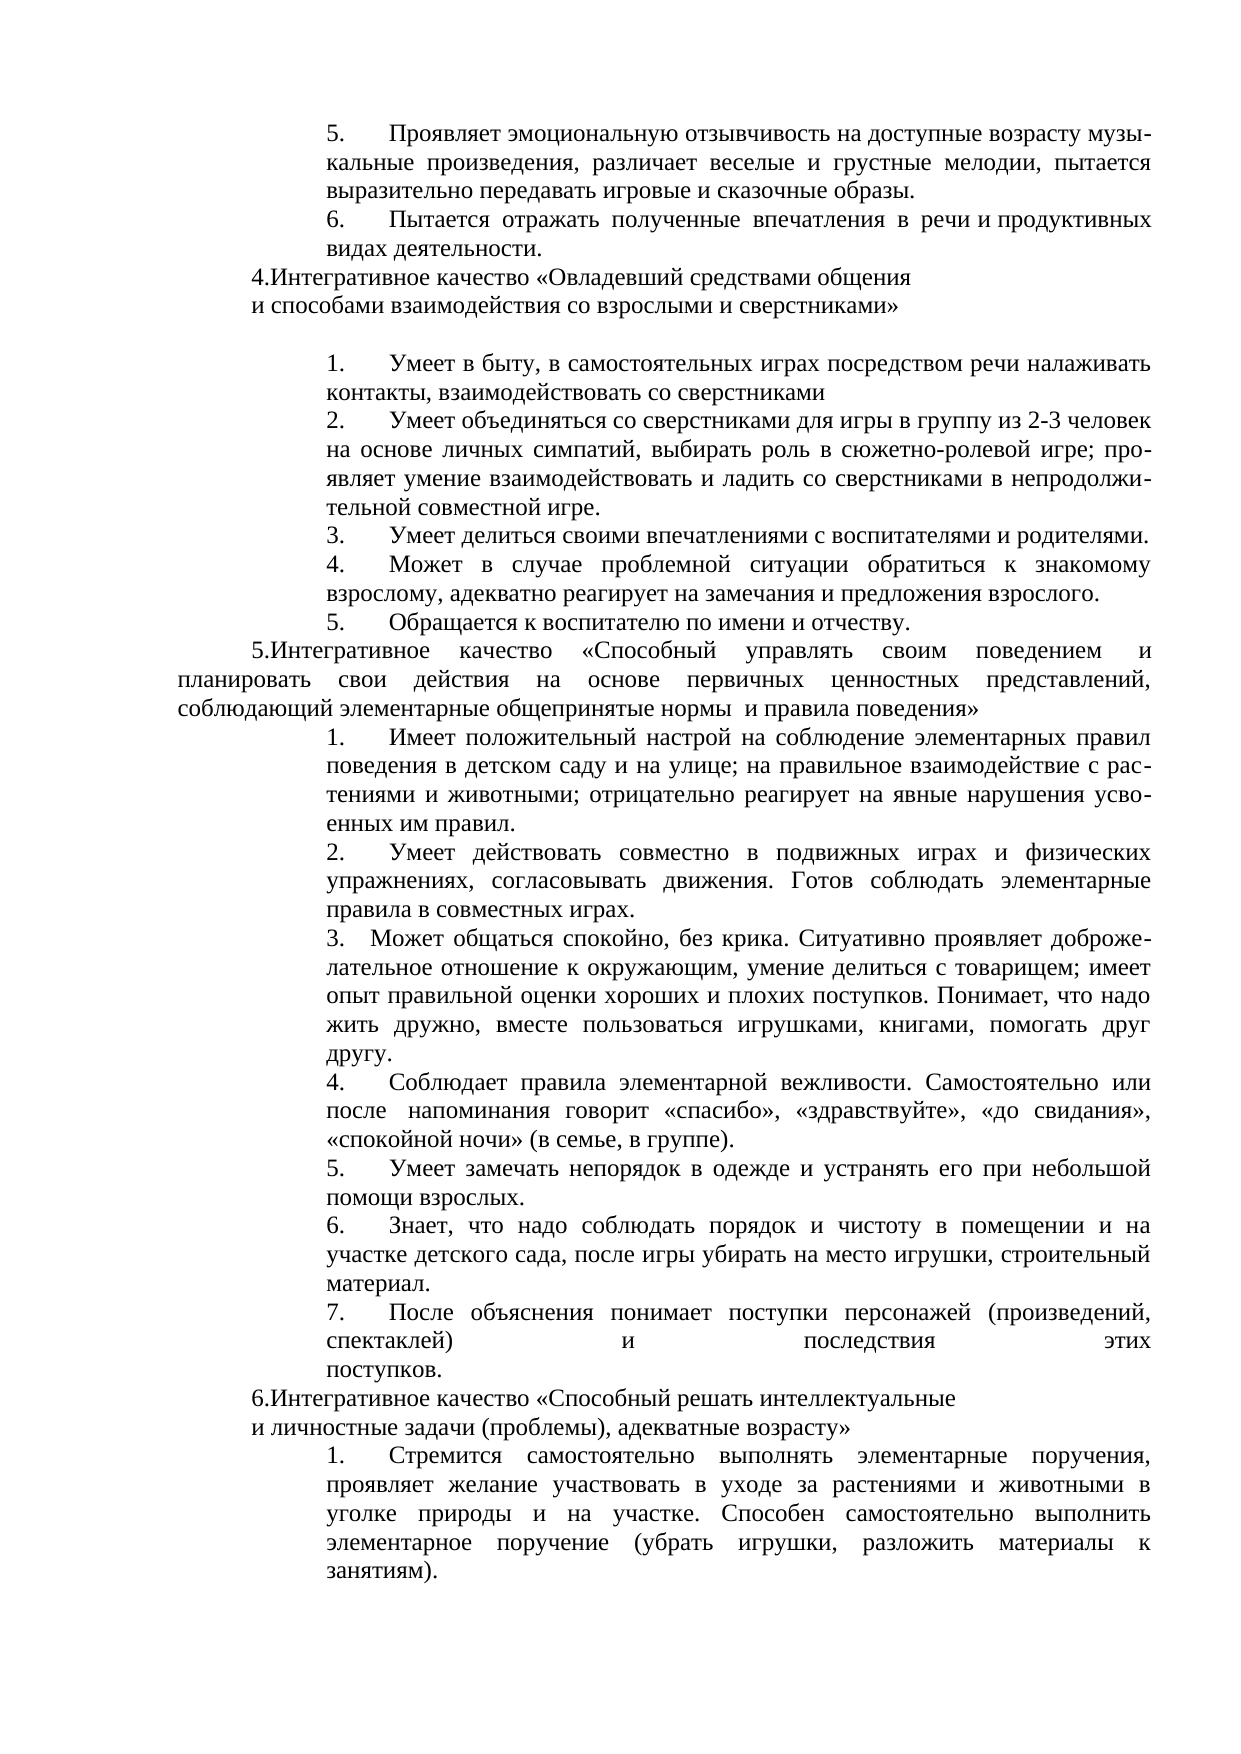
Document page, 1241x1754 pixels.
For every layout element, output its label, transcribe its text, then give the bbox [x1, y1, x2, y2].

text 4. Может в случае проблемной ситуации обратиться к знакомому взрослому, адекватно реагирует на замечания и предложения взрослого. [326, 549, 1152, 607]
text 3. Умеет делиться своими впечатлениями с воспитателями и родителями. [326, 521, 1152, 549]
text 7. После объяснения понимает поступки персонажей (произведений, спектаклей) и последствия этих поступков. [326, 1297, 1152, 1383]
text 5. Проявляет эмоциональную отзывчивость на доступные возрасту музыкальные произведения, различает веселые и грустные мелодии, пытается выразительно передавать игровые и сказочные образы. [326, 118, 1152, 204]
text 5.Интегративное качество «Способный управлять своим поведением и планировать свои действия на основе первичных ценностных представлений, соблюдающий элементарные общепринятые нормы и правила поведения» [177, 636, 1152, 722]
text 2. Умеет действовать совместно в подвижных играх и физических упражнениях, согласовывать движения. Готов соблюдать элементарные правила в совместных играх. [326, 837, 1152, 923]
text 2. Умеет объединяться со сверстниками для игры в группу из 2-3 человек на основе личных симпатий, выбирать роль в сюжетно-ролевой игре; проявляет умение взаимодействовать и ладить со сверстниками в непродолжительной совместной игре. [326, 406, 1152, 521]
text 3. Может общаться спокойно, без крика. Ситуативно проявляет доброжелательное отношение к окружающим, умение делиться с товарищем; имеет опыт правильной оценки хороших и плохих поступков. Понимает, что надо жить дружно, вместе пользоваться игрушками, книгами, помогать друг другу. [326, 923, 1152, 1067]
text 1. Умеет в быту, в самостоятельных играх посредством речи налаживать контакты, взаимодействовать со сверстниками [326, 348, 1152, 406]
text и личностные задачи (проблемы), адекватные возрасту» [177, 1412, 1152, 1441]
text 5. Обращается к воспитателю по имени и отчеству. [326, 607, 1152, 636]
text и способами взаимодействия со взрослыми и сверстниками» [177, 291, 1152, 319]
text 1. Имеет положительный настрой на соблюдение элементарных правил поведения в детском саду и на улице; на правильное взаимодействие с растениями и животными; отрицательно реагирует на явные нарушения усвоенных им правил. [326, 722, 1152, 837]
text 6. Знает, что надо соблюдать порядок и чистоту в помещении и на участке детского сада, после игры убирать на место игрушки, строительный материал. [326, 1211, 1152, 1297]
text 4.Интегративное качество «Овладевший средствами общения [177, 262, 1152, 291]
text 6. Пытается отражать полученные впечатления в речи и продуктивных видах деятельности. [326, 204, 1152, 262]
text 5. Умеет замечать непорядок в одежде и устранять его при небольшой помощи взрослых. [326, 1153, 1152, 1211]
text 6.Интегративное качество «Способный решать интеллектуальные [177, 1383, 1152, 1412]
text 1. Стремится самостоятельно выполнять элементарные поручения, проявляет желание участвовать в уходе за растениями и животными в уголке природы и на участке. Способен самостоятельно выполнить элементарное поручение (убрать игрушки, разложить материалы к занятиям). [326, 1441, 1152, 1584]
text 4. Соблюдает правила элементарной вежливости. Самостоятельно или после напоминания говорит «спасибо», «здравствуйте», «до свидания», «спокойной ночи» (в семье, в группе). [326, 1067, 1152, 1153]
